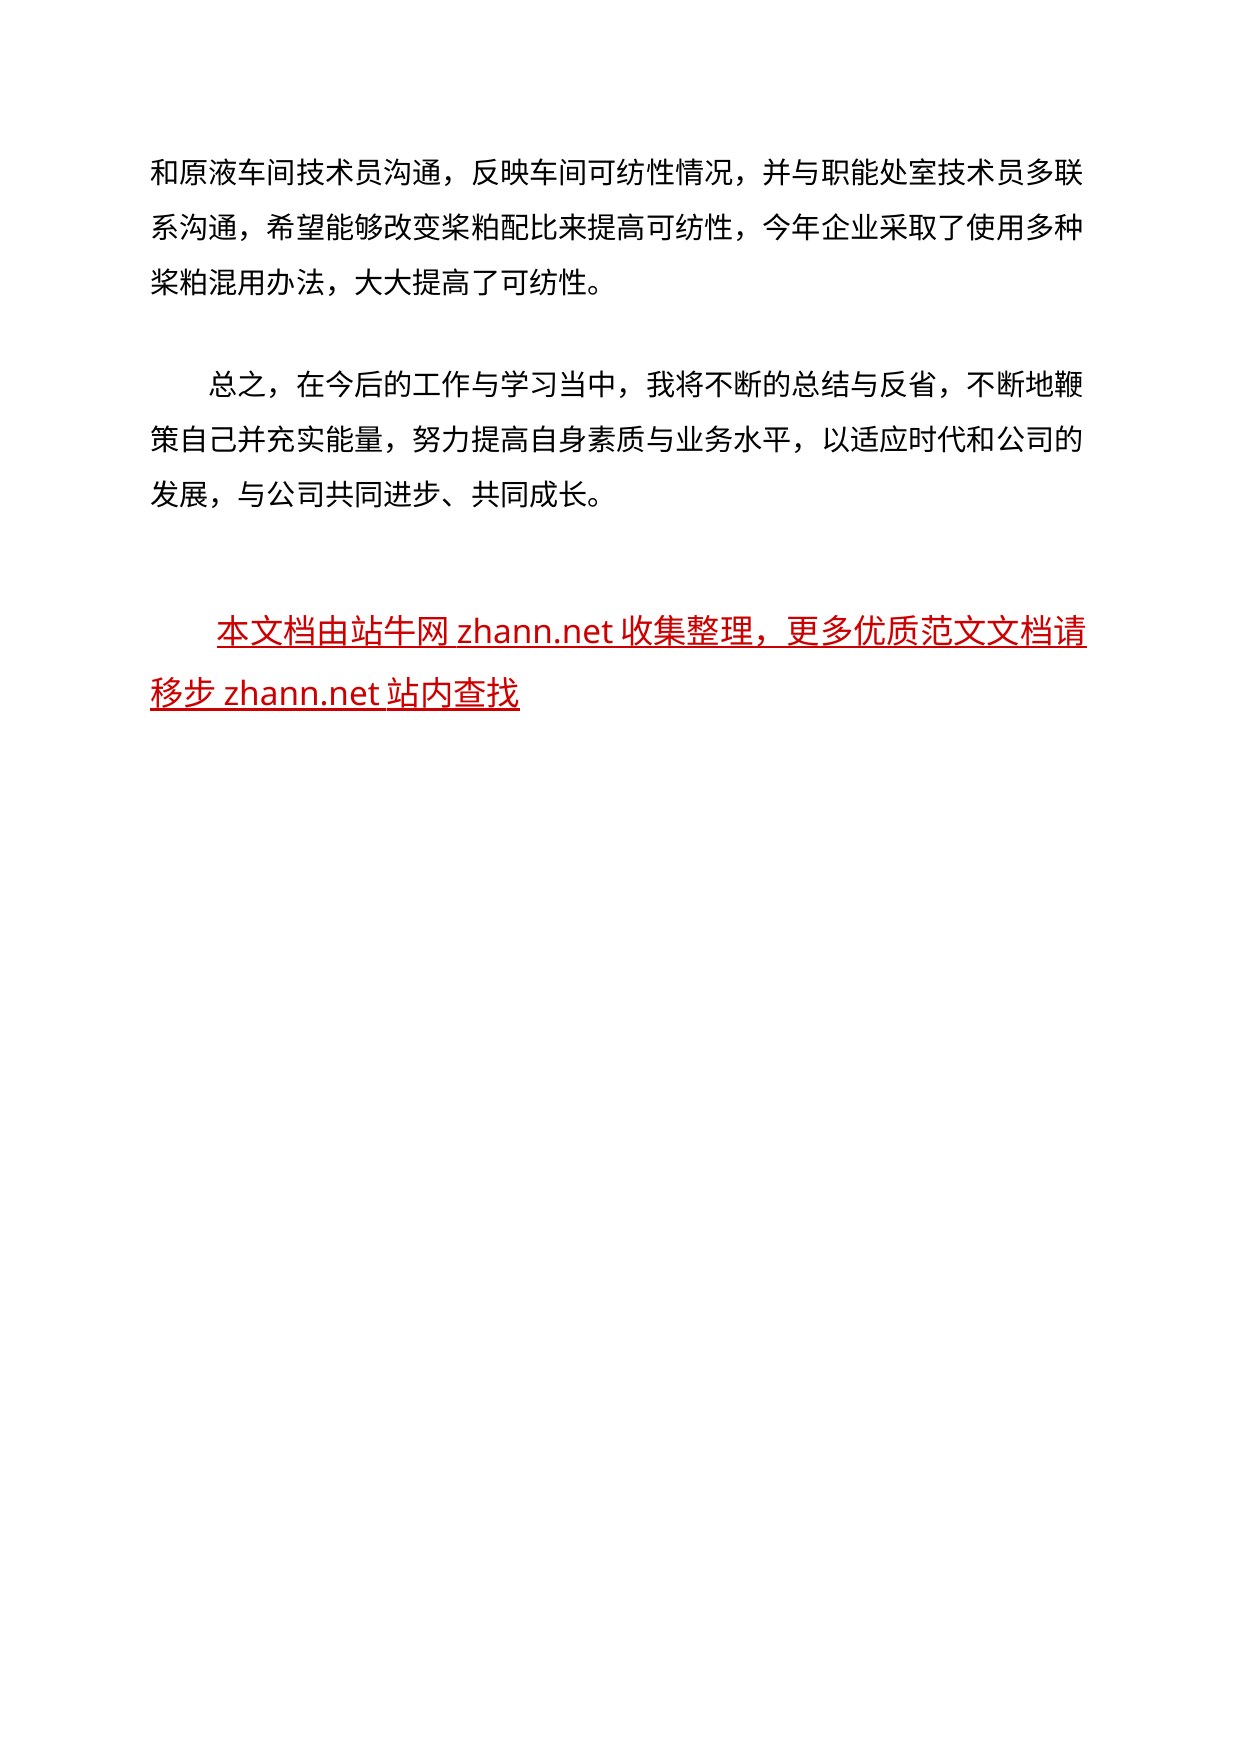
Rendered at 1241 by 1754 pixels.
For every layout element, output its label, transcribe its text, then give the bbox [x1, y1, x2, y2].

text 本文档由站牛网zhann.net收集整理，更多优质范文文档请移步zhann.net站内查找 [150, 604, 1090, 716]
text 总之，在今后的工作与学习当中，我将不断的总结与反省，不断地鞭策自己并充实能量，努力提高自身素质与业务水平，以适应时代和公司的发展，与公司共同进步、共同成长。 [150, 362, 1090, 514]
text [150, 150, 1090, 302]
